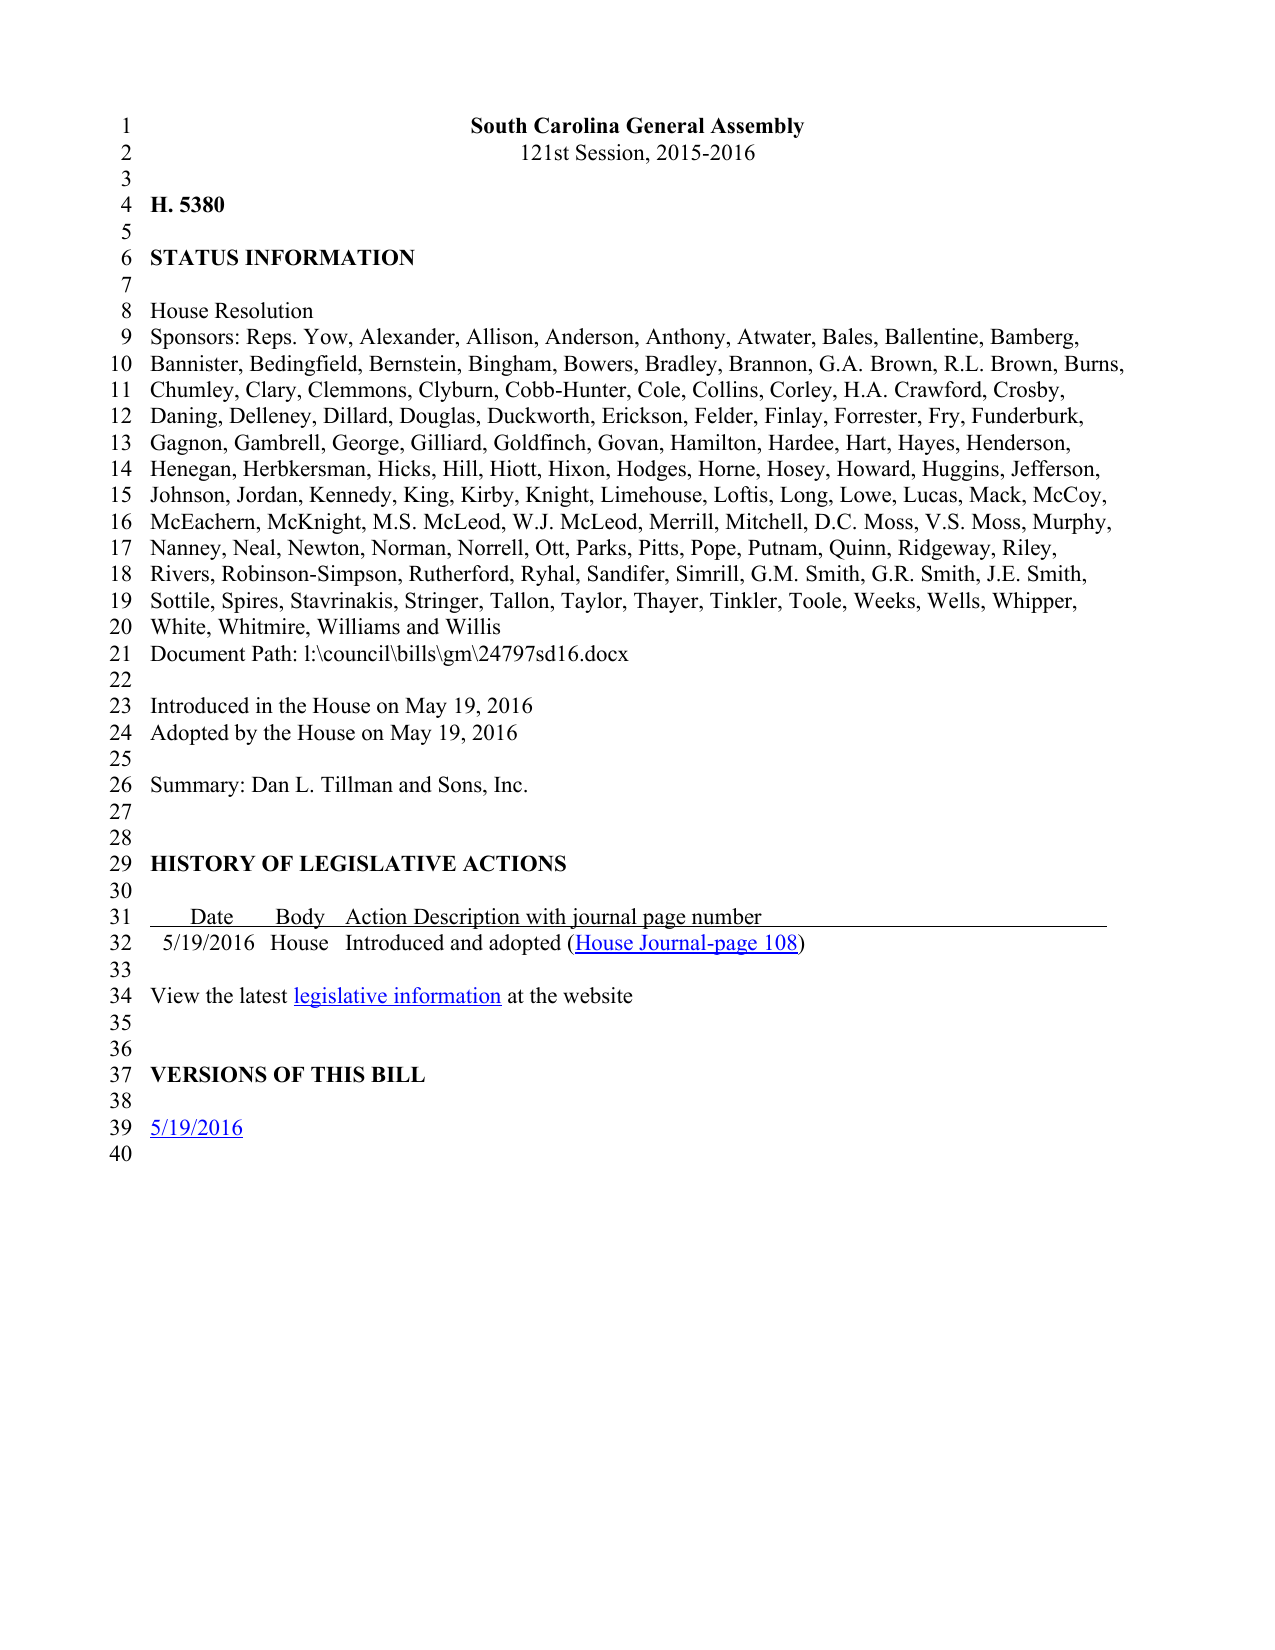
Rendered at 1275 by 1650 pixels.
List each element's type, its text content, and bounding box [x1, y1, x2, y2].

text Introduced in the House on May 19, 2016 [150, 692, 1125, 719]
text 5/19/2016 House Introduced and adopted (House Journal-page 108) [150, 929, 1125, 956]
text Date Body Action Description with journal page number [150, 903, 1125, 929]
text 5/19/2016 [150, 1114, 1125, 1140]
text VERSIONS OF THIS BILL [150, 1061, 1125, 1088]
text Summary: Dan L. Tillman and Sons, Inc. [150, 771, 1125, 798]
text HISTORY OF LEGISLATIVE ACTIONS [150, 850, 1125, 877]
text STATUS INFORMATION [150, 244, 1125, 271]
text H. 5380 [150, 192, 1125, 218]
text Sponsors: Reps. Yow, Alexander, Allison, Anderson, Anthony, Atwater, Bales, Ballentine, Bamberg, Bannister, Bedingfield, Bernstein, Bingham, Bowers, Bradley, Brannon, G.A. Brown, R.L. Brown, Burns, Chumley, Clary, Clemmons, Clyburn, Cobb-Hunter, Cole, Collins, Corley, H.A. Crawford, Crosby, Daning, Delleney, Dillard, Douglas, Duckworth, Erickson, Felder, Finlay, Forrester, Fry, Funderburk, Gagnon, Gambrell, George, Gilliard, Goldfinch, Govan, Hamilton, Hardee, Hart, Hayes, Henderson, Henegan, Herbkersman, Hicks, Hill, Hiott, Hixon, Hodges, Horne, Hosey, Howard, Huggins, Jefferson, Johnson, Jordan, Kennedy, King, Kirby, Knight, Limehouse, Loftis, Long, Lowe, Lucas, Mack, McCoy, McEachern, McKnight, M.S. McLeod, W.J. McLeod, Merrill, Mitchell, D.C. Moss, V.S. Moss, Murphy, Nanney, Neal, Newton, Norman, Norrell, Ott, Parks, Pitts, Pope, Putnam, Quinn, Ridgeway, Riley, Rivers, Robinson-Simpson, Rutherford, Ryhal, Sandifer, Simrill, G.M. Smith, G.R. Smith, J.E. Smith, Sottile, Spires, Stavrinakis, Stringer, Tallon, Taylor, Thayer, Tinkler, Toole, Weeks, Wells, Whipper, White, Whitmire, Williams and Willis [150, 323, 1125, 639]
text Document Path: l:\council\bills\gm\24797sd16.docx [150, 639, 1125, 666]
text House Resolution [150, 297, 1125, 323]
text View the latest legislative information at the website [150, 982, 1125, 1008]
text South Carolina General Assembly [150, 112, 1125, 139]
text Adopted by the House on May 19, 2016 [150, 719, 1125, 745]
text 121st Session, 2015-2016 [150, 139, 1125, 165]
